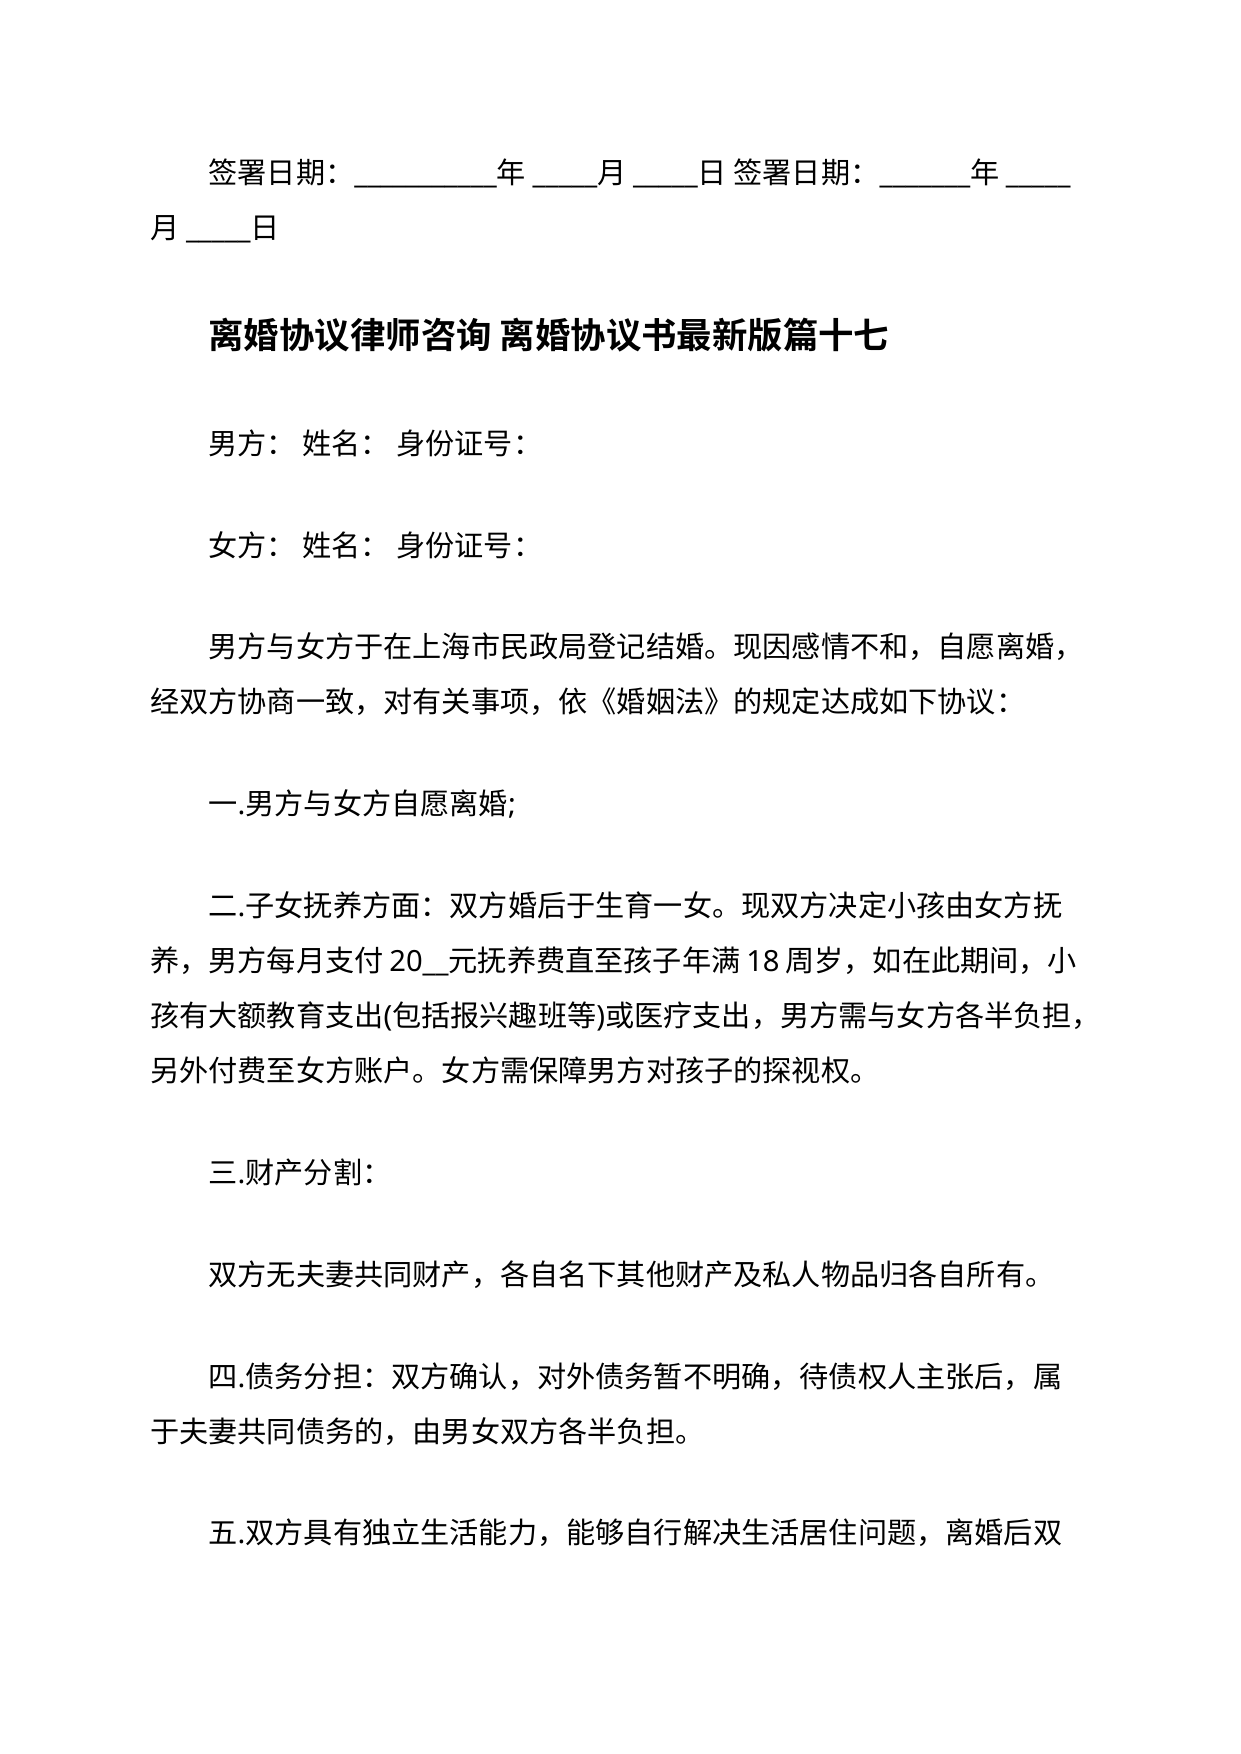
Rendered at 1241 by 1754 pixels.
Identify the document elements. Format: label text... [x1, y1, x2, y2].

text 一.男方与女方自愿离婚; [150, 781, 1090, 823]
text 男方与女方于在上海市民政局登记结婚。现因感情不和，自愿离婚，经双方协商一致，对有关事项，依《婚姻法》的规定达成如下协议： [150, 624, 1090, 721]
text 女方： 姓名： 身份证号： [150, 522, 1090, 564]
text 二.子女抚养方面：双方婚后于生育一女。现双方决定小孩由女方抚养，男方每月支付20__元抚养费直至孩子年满18周岁，如在此期间，小孩有大额教育支出(包括报兴趣班等)或医疗支出，男方需与女方各半负担，另外付费至女方账户。女方需保障男方对孩子的探视权。 [150, 883, 1090, 1090]
text 三.财产分割： [150, 1149, 1090, 1192]
text 男方： 姓名： 身份证号： [150, 420, 1090, 463]
text 四.债务分担：双方确认，对外债务暂不明确，待债权人主张后，属于夫妻共同债务的，由男女双方各半负担。 [150, 1353, 1090, 1450]
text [150, 1510, 1090, 1552]
text 离婚协议律师咨询 离婚协议书最新版篇十七 [150, 307, 1090, 358]
text 双方无夫妻共同财产，各自名下其他财产及私人物品归各自所有。 [150, 1251, 1090, 1294]
text 签署日期：___________年 _____月 _____日 签署日期：_______年 _____月 _____日 [150, 150, 1090, 247]
